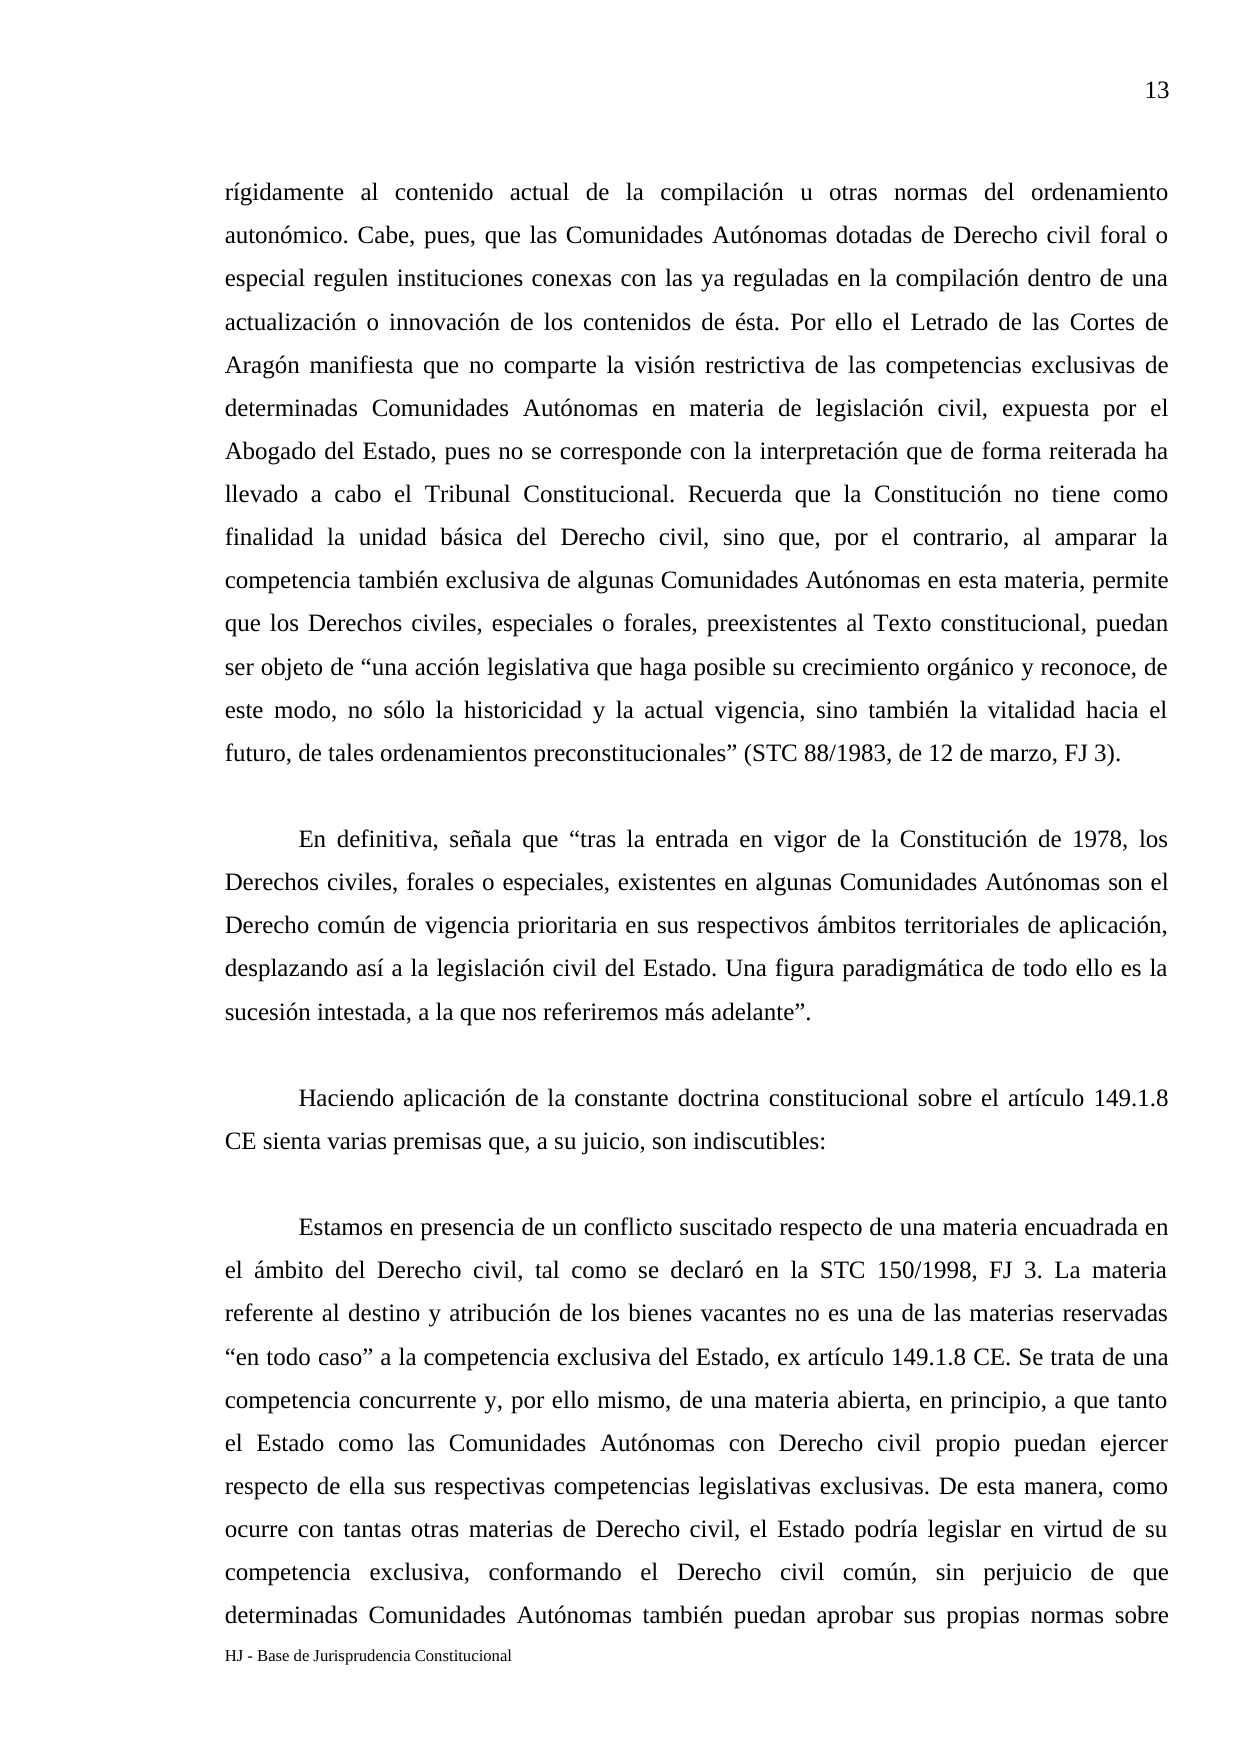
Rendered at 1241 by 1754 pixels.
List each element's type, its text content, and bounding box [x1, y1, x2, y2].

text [224, 1212, 1169, 1629]
text En definitiva, señala que “tras la entrada en vigor de la Constitución de 1978, los Derechos civiles, forales o especiales, existentes en algunas Comunidades Autónomas son el Derecho común de vigencia prioritaria en sus respectivos ámbitos territoriales de aplicación, desplazando así a la legislación civil del Estado. Una figura paradigmática de todo ello es la sucesión intestada, a la que nos referiremos más adelante”. [224, 824, 1169, 1025]
text Haciendo aplicación de la constante doctrina constitucional sobre el artículo 149.1.8 CE sienta varias premisas que, a su juicio, son indiscutibles: [224, 1083, 1169, 1155]
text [224, 177, 1169, 767]
